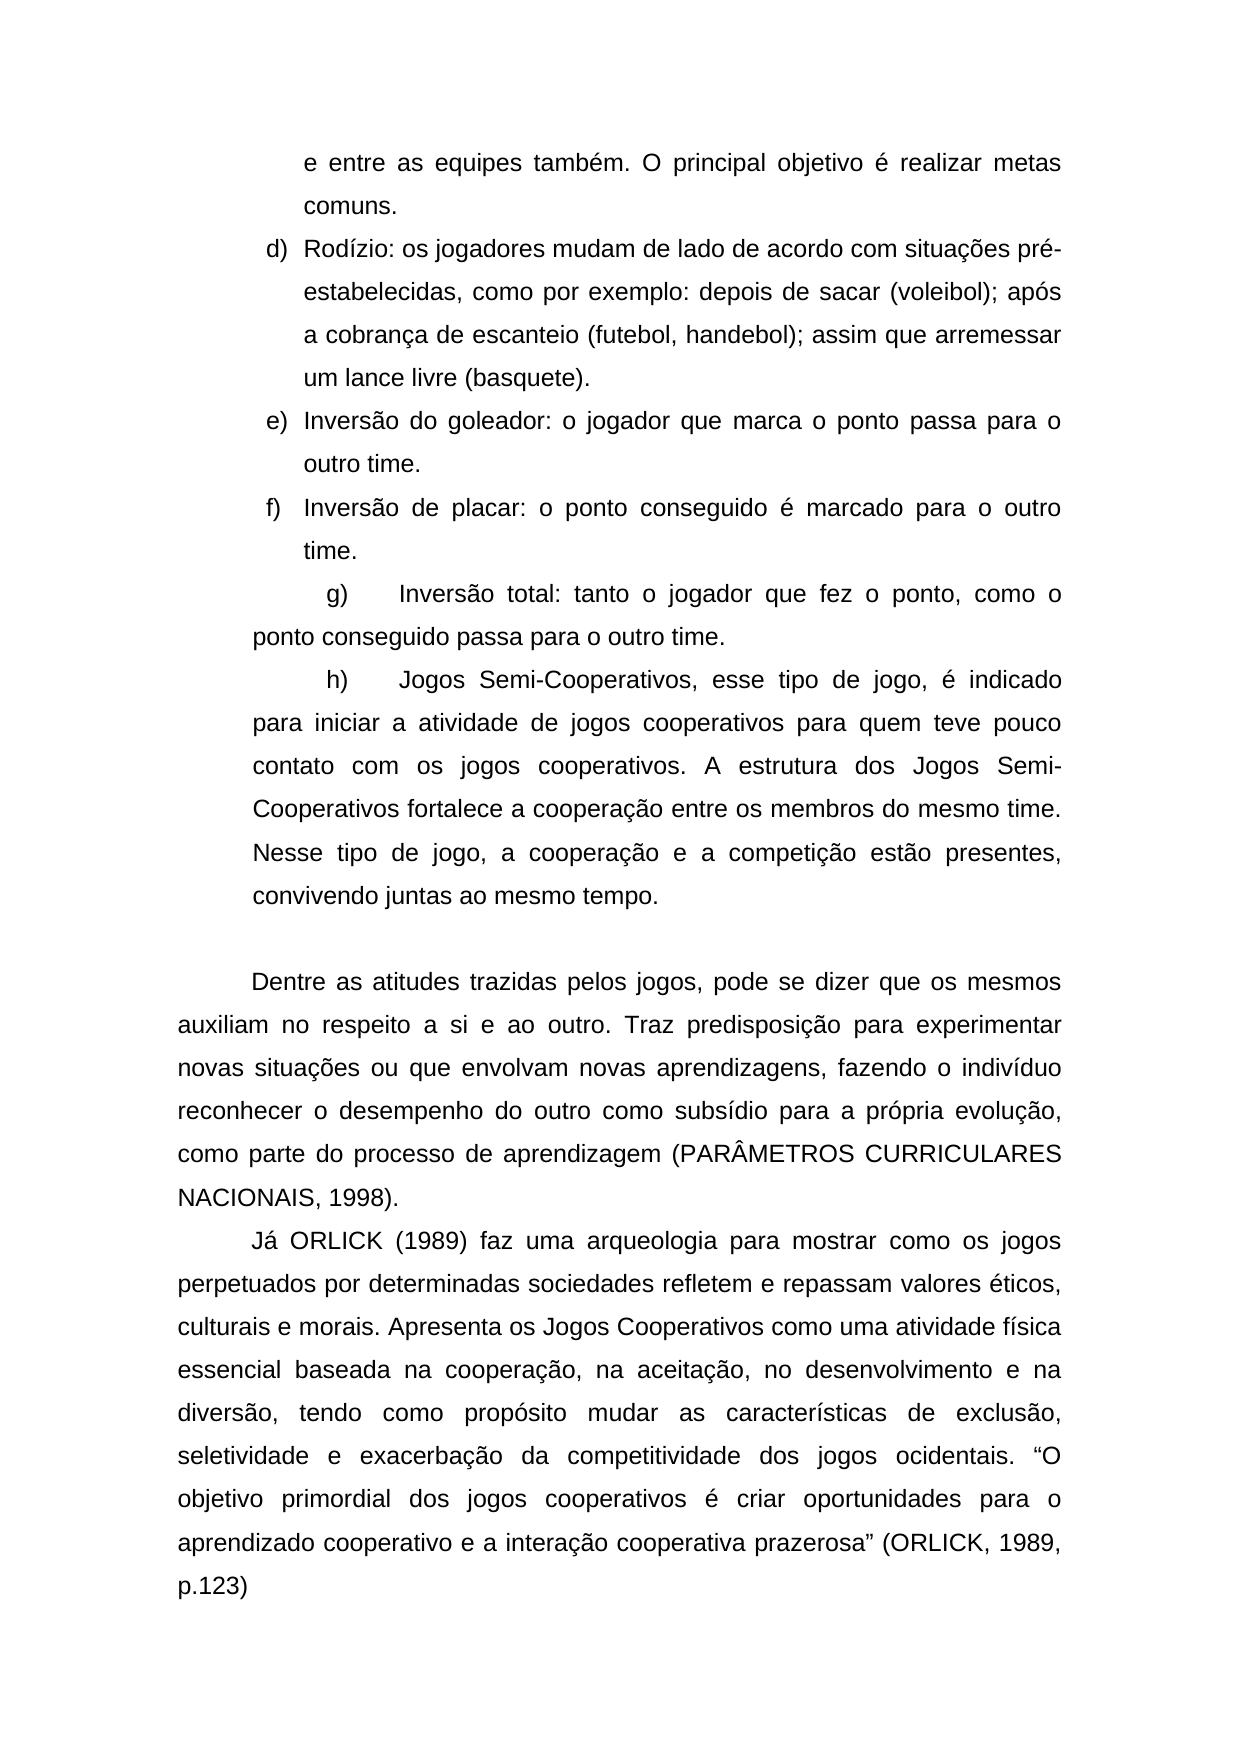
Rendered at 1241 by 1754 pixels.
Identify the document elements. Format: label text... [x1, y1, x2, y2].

list Inversão do goleador: o jogador que marca o ponto passa para o outro time. [266, 406, 1063, 478]
list Jogos Semi-Cooperativos, esse tipo de jogo, é indicado para iniciar a atividade de jogos cooperativos para quem teve pouco contato com os jogos cooperativos. A estrutura dos Jogos Semi-Cooperativos fortalece a cooperação entre os membros do mesmo time. Nesse tipo de jogo, a cooperação e a competição estão presentes, convivendo juntas ao mesmo tempo. [252, 665, 1063, 909]
text Já ORLICK (1989) faz uma arqueologia para mostrar como os jogos perpetuados por determinadas sociedades refletem e repassam valores éticos, culturais e morais. Apresenta os Jogos Cooperativos como uma atividade física essencial baseada na cooperação, na aceitação, no desenvolvimento e na diversão, tendo como propósito mudar as características de exclusão, seletividade e exacerbação da competitividade dos jogos ocidentais. “O objetivo primordial dos jogos cooperativos é criar oportunidades para o aprendizado cooperativo e a interação cooperativa prazerosa” (ORLICK, 1989, p.123) [177, 1226, 1063, 1599]
list Inversão total: tanto o jogador que fez o ponto, como o ponto conseguido passa para o outro time. [252, 579, 1063, 651]
list Inversão de placar: o ponto conseguido é marcado para o outro time. [266, 493, 1063, 564]
list Rodízio: os jogadores mudam de lado de acordo com situações pré-estabelecidas, como por exemplo: depois de sacar (voleibol); após a cobrança de escanteio (futebol, handebol); assim que arremessar um lance livre (basquete). [266, 234, 1063, 392]
text Dentre as atitudes trazidas pelos jogos, pode se dizer que os mesmos auxiliam no respeito a si e ao outro. Traz predisposição para experimentar novas situações ou que envolvam novas aprendizagens, fazendo o indivíduo reconhecer o desempenho do outro como subsídio para a própria evolução, como parte do processo de aprendizagem (PARÂMETROS CURRICULARES NACIONAIS, 1998). [177, 967, 1063, 1211]
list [266, 148, 1063, 219]
